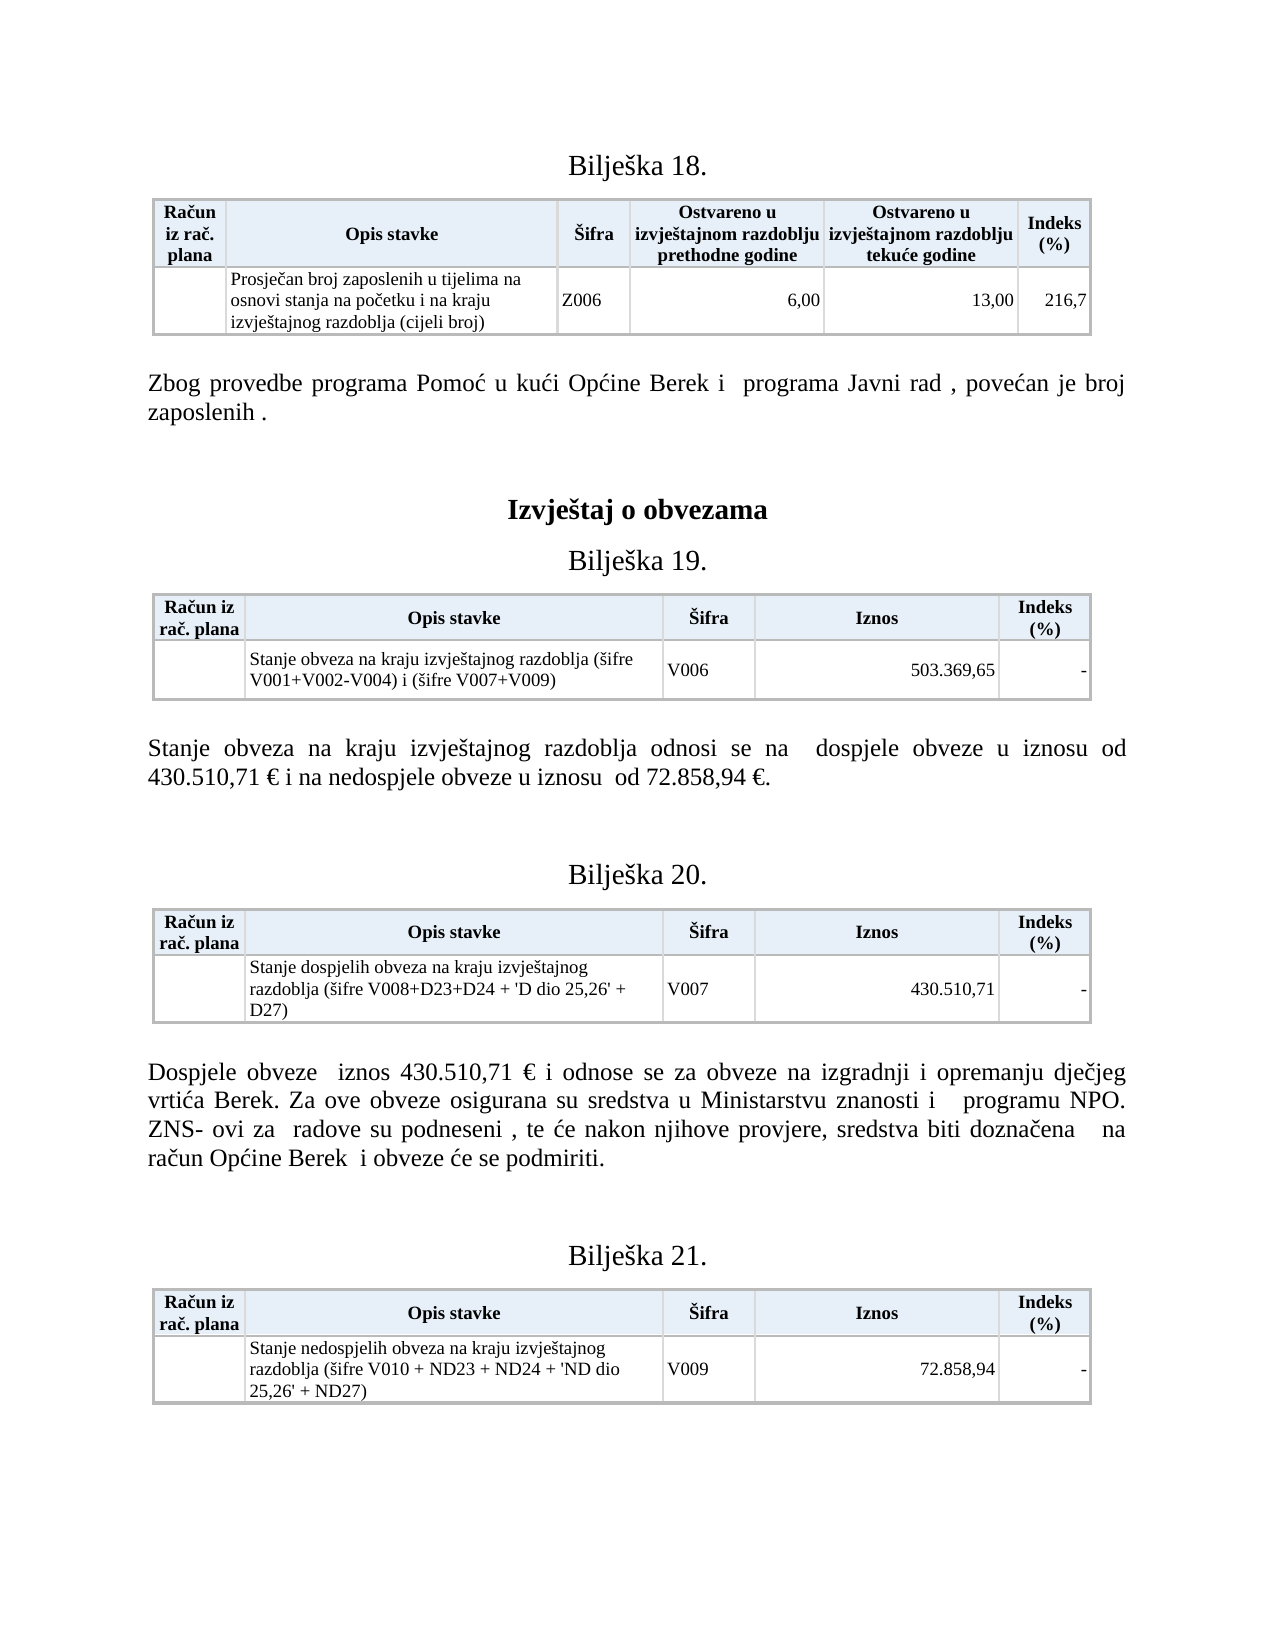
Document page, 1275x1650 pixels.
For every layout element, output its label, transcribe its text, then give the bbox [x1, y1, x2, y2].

table_header Šifra [664, 1291, 754, 1334]
table_header Račun iz rač. plana [155, 911, 244, 954]
table_cell - [1000, 641, 1089, 697]
table_header Ostvareno u izvještajnom razdoblju tekuće godine [825, 201, 1017, 266]
table_cell Prosječan broj zaposlenih u tijelima na osnovi stanja na početku i na kraju izvještajnog razdoblja (cijeli broj) [227, 268, 556, 332]
table_header Opis stavke [227, 201, 556, 266]
table_cell V007 [664, 956, 754, 1021]
text Bilješka 19. [148, 543, 1127, 576]
table_cell 503.369,65 [756, 641, 998, 697]
table_header Račun iz rač. plana [155, 596, 244, 639]
table_cell - [1000, 956, 1089, 1021]
table_cell V009 [664, 1337, 754, 1401]
table_header Šifra [664, 911, 754, 954]
table_cell 72.858,94 [756, 1337, 998, 1401]
text Bilješka 18. [148, 148, 1127, 181]
table_header Opis stavke [246, 596, 662, 639]
table_cell [155, 1337, 244, 1401]
table_cell [155, 268, 225, 332]
table_cell Stanje obveza na kraju izvještajnog razdoblja (šifre V001+V002-V004) i (šifre V007+V009) [246, 641, 662, 697]
text Izvještaj o obvezama [148, 492, 1127, 526]
table_cell 216,7 [1019, 268, 1089, 332]
table_header Ostvareno u izvještajnom razdoblju prethodne godine [631, 201, 823, 266]
text Stanje obveza na kraju izvještajnog razdoblja odnosi se na dospjele obveze u iznosu od 430.510,71 € i na nedospjele obveze u iznosu od 72.858,94 €. [148, 733, 1127, 791]
table_header Iznos [756, 911, 998, 954]
table_header Račun iz rač. plana [155, 201, 225, 266]
table_header Šifra [559, 201, 629, 266]
text Zbog provedbe programa Pomoć u kući Općine Berek i programa Javni rad , povećan je broj zaposlenih . [148, 368, 1127, 426]
text Dospjele obveze iznos 430.510,71 € i odnose se za obveze na izgradnji i opremanju dječjeg vrtića Berek. Za ove obveze osigurana su sredstva u Ministarstvu znanosti i programu NPO. ZNS- ovi za radove su podneseni , te će nakon njihove provjere, sredstva biti doznačena na račun Općine Berek i obveze će se podmiriti. [148, 1057, 1127, 1172]
table_cell Stanje dospjelih obveza na kraju izvještajnog razdoblja (šifre V008+D23+D24 + 'D dio 25,26' + D27) [246, 956, 662, 1021]
table_cell [155, 956, 244, 1021]
table_header Indeks (%) [1000, 1291, 1089, 1334]
table_header Iznos [756, 596, 998, 639]
table_header Indeks (%) [1000, 596, 1089, 639]
table_cell 6,00 [631, 268, 823, 332]
table_cell Stanje nedospjelih obveza na kraju izvještajnog razdoblja (šifre V010 + ND23 + ND24 + 'ND dio 25,26' + ND27) [246, 1337, 662, 1401]
table_header Iznos [756, 1291, 998, 1334]
table_cell V006 [664, 641, 754, 697]
table_header Opis stavke [246, 911, 662, 954]
table_header Šifra [664, 596, 754, 639]
text Bilješka 21. [148, 1238, 1127, 1272]
table_header Indeks (%) [1000, 911, 1089, 954]
table_cell Z006 [559, 268, 629, 332]
text Bilješka 20. [148, 857, 1127, 891]
table_cell 13,00 [825, 268, 1017, 332]
table_cell - [1000, 1337, 1089, 1401]
table_header Opis stavke [246, 1291, 662, 1334]
table_cell [155, 641, 244, 697]
table_cell 430.510,71 [756, 956, 998, 1021]
table_header Indeks (%) [1019, 201, 1089, 266]
table_header Račun iz rač. plana [155, 1291, 244, 1334]
